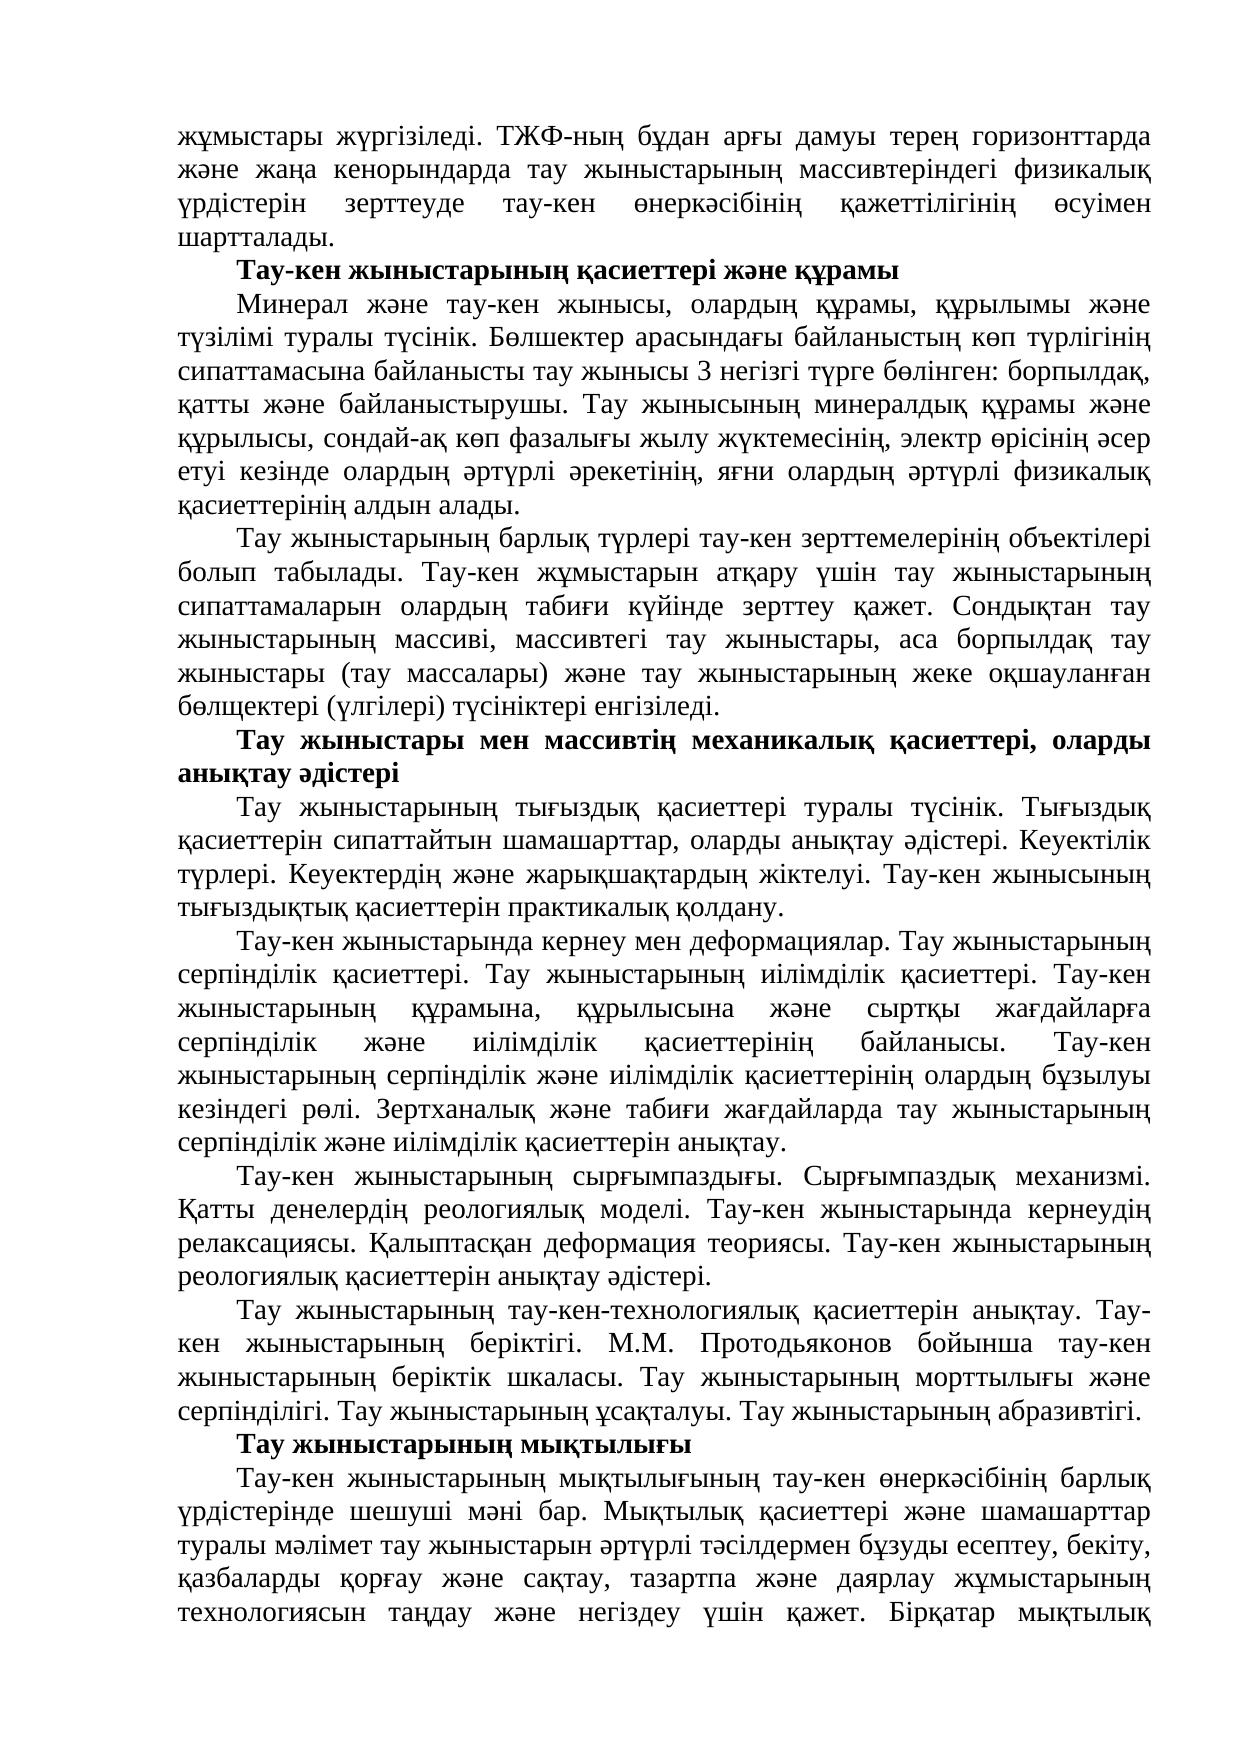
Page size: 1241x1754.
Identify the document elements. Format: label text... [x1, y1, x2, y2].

text Тау жыныстарының тығыздық қасиеттері туралы түсінік. Тығыздық қасиеттерін сипаттайтын шамашарттар, оларды анықтау әдістері. Кеуектілік түрлері. Кеуектердің және жарықшақтардың жіктелуі. Тау-кен жынысының тығыздықтық қасиеттерін практикалық қолдану. [177, 789, 1152, 923]
text Минерал және тау-кен жынысы, олардың құрамы, құрылымы және түзілімі туралы түсінік. Бөлшектер арасындағы байланыстың көп түрлігінің сипаттамасына байланысты тау жынысы 3 негізгі түрге бөлінген: борпылдақ, қатты және байланыстырушы. Тау жынысының минералдық құрамы және құрылысы, сондай-ақ көп фазалығы жылу жүктемесінің, электр өрісінің әсер етуі кезінде олардың әртүрлі әрекетінің, яғни олардың әртүрлі физикалық қасиеттерінің алдын алады. [177, 286, 1152, 521]
text Тау-кен жыныстарында кернеу мен деформациялар. Тау жыныстарының серпінділік қасиеттері. Тау жыныстарының иілімділік қасиеттері. Тау-кен жыныстарының құрамына, құрылысына және сыртқы жағдайларға серпінділік және иілімділік қасиеттерінің байланысы. Тау-кен жыныстарының серпінділік және иілімділік қасиеттерінің олардың бұзылуы кезіндегі рөлі. Зертханалық және табиғи жағдайларда тау жыныстарының серпінділік және иілімділік қасиеттерін анықтау. [177, 923, 1152, 1158]
text Тау жыныстары мен массивтің механикалық қасиеттері, оларды анықтау әдістері [177, 722, 1152, 789]
text Тау жыныстарының барлық түрлері тау-кен зерттемелерінің объектілері болып табылады. Тау-кен жұмыстарын атқару үшін тау жыныстарының сипаттамаларын олардың табиғи күйінде зерттеу қажет. Сондықтан тау жыныстарының массиві, массивтегі тау жыныстары, аса борпылдақ тау жыныстары (тау массалары) және тау жыныстарының жеке оқшауланған бөлщектері (үлгілері) түсініктері енгізіледі. [177, 521, 1152, 722]
text Тау-кен жыныстарының қасиеттері және құрамы [177, 252, 1152, 286]
text Тау жыныстарының тау-кен-технологиялық қасиеттерін анықтау. Тау-кен жыныстарының беріктігі. М.М. Протодьяконов бойынша тау-кен жыныстарының беріктік шкаласы. Тау жыныстарының морттылығы және серпінділігі. Тау жыныстарының ұсақталуы. Тау жыныстарының абразивтігі. [177, 1292, 1152, 1426]
text Тау-кен жыныстарының сырғымпаздығы. Сырғымпаздық механизмі. Қатты денелердің реологиялық моделі. Тау-кен жыныстарында кернеудің релаксациясы. Қалыптасқан деформация теориясы. Тау-кен жыныстарының реологиялық қасиеттерін анықтау әдістері. [177, 1158, 1152, 1292]
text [177, 1460, 1152, 1627]
text Тау жыныстарының мықтылығы [177, 1426, 1152, 1460]
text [177, 118, 1152, 252]
